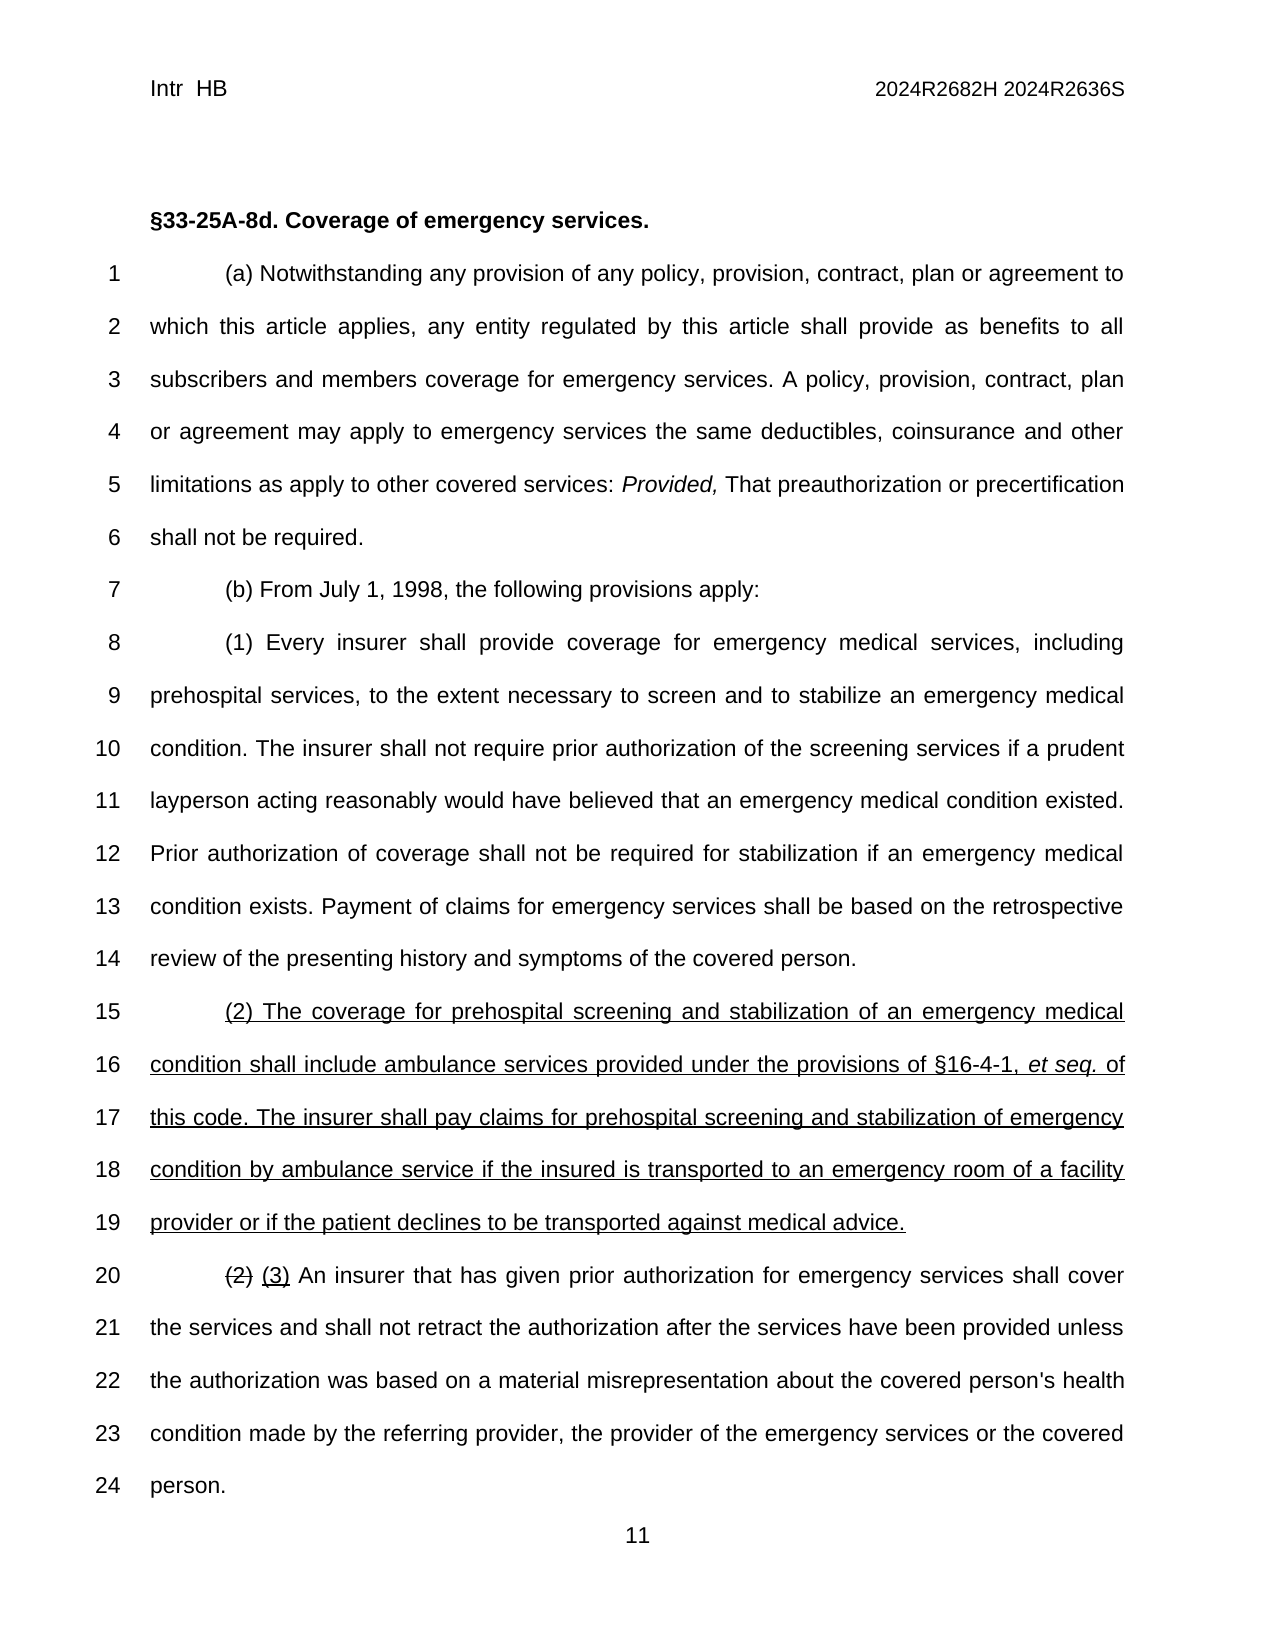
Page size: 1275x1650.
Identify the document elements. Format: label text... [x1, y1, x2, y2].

text (2) The coverage for prehospital screening and stabilization of an emergency medical condition shall include ambulance services provided under the provisions of §16-4-1, et seq. of this code. The insurer shall pay claims for prehospital screening and stabilization of emergency condition by ambulance service if the insured is transported to an emergency room of a facility provider or if the patient declines to be transported against medical advice. [150, 1180, 1125, 1235]
text (2) The coverage for prehospital screening and stabilization of an emergency medical condition shall include ambulance services provided under the provisions of §16-4-1, et seq. of this code. The insurer shall pay claims for prehospital screening and stabilization of emergency condition by ambulance service if the insured is transported to an emergency room of a facility provider or if the patient declines to be transported against medical advice. [150, 998, 1125, 1074]
text (1) Every insurer shall provide coverage for emergency medical services, including prehospital services, to the extent necessary to screen and to stabilize an emergency medical condition. The insurer shall not require prior authorization of the screening services if a prudent layperson acting reasonably would have believed that an emergency medical condition existed. Prior authorization of coverage shall not be required for stabilization if an emergency medical condition exists. Payment of claims for emergency services shall be based on the retrospective review of the presenting history and symptoms of the covered person. [150, 629, 1125, 972]
text (a) Notwithstanding any provision of any policy, provision, contract, plan or agreement to which this article applies, any entity regulated by this article shall provide as benefits to all subscribers and members coverage for emergency services. A policy, provision, contract, plan or agreement may apply to emergency services the same deductibles, coinsurance and other limitations as apply to other covered services: Provided, That preauthorization or precertification shall not be required. [150, 260, 1125, 550]
subtitle §33-25A-8d. Coverage of emergency services. [150, 207, 1125, 234]
text (2) (3) An insurer that has given prior authorization for emergency services shall cover the services and shall not retract the authorization after the services have been provided unless the authorization was based on a material misrepresentation about the covered persons health condition made by the referring provider, the provider of the emergency services or the covered person. [150, 1262, 1125, 1499]
text (b) From July 1, 1998, the following provisions apply: [150, 576, 1125, 603]
text (2) The coverage for prehospital screening and stabilization of an emergency medical condition shall include ambulance services provided under the provisions of §16-4-1, et seq. of this code. The insurer shall pay claims for prehospital screening and stabilization of emergency condition by ambulance service if the insured is transported to an emergency room of a facility provider or if the patient declines to be transported against medical advice. [150, 1075, 1125, 1179]
